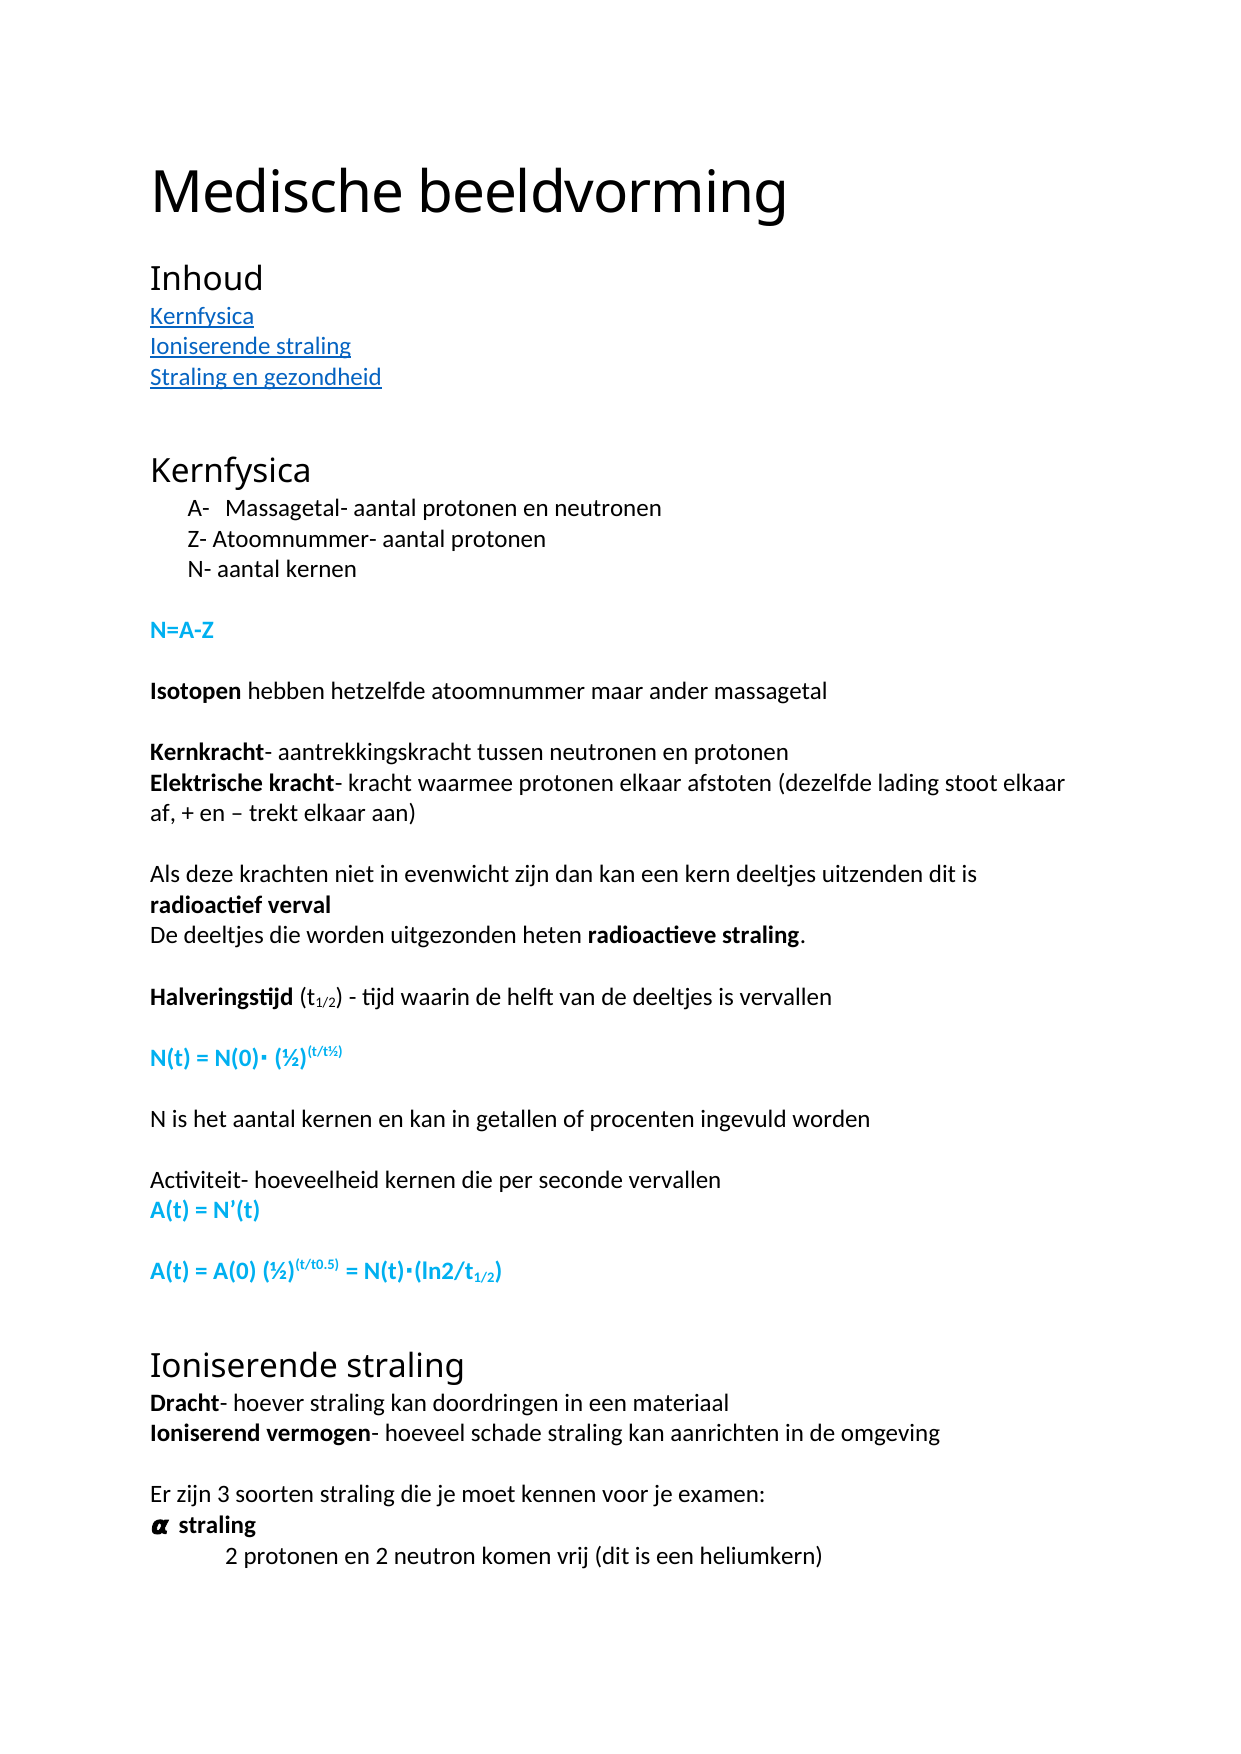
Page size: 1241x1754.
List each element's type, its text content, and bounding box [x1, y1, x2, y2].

text Straling en gezondheid [150, 361, 1090, 391]
text A(t) = N’(t) [150, 1194, 1090, 1225]
subtitle Kernfysica [150, 447, 1090, 492]
text N- aantal kernen [187, 553, 1090, 584]
text Activiteit- hoeveelheid kernen die per seconde vervallen [150, 1164, 1090, 1194]
list Massagetal- aantal protonen en neutronen [187, 492, 1090, 523]
subtitle Ioniserende straling [150, 1341, 1090, 1387]
text De deeltjes die worden uitgezonden heten radioactieve straling. [150, 920, 1090, 950]
text Kernkracht- aantrekkingskracht tussen neutronen en protonen [150, 737, 1090, 767]
text N=A-Z [150, 614, 1090, 645]
subtitle Inhoud [150, 254, 1090, 300]
text Kernfysica [150, 300, 1090, 330]
text Dracht- hoever straling kan doordringen in een materiaal [150, 1387, 1090, 1417]
text Ioniserende straling [150, 330, 1090, 361]
text Er zijn 3 soorten straling die je moet kennen voor je examen: [150, 1478, 1090, 1509]
text A(t) = A(0) (½)(t/t0.5) = N(t)∙(ln2/t1/2) [150, 1255, 1090, 1286]
text Halveringstijd (t1/2) - tijd waarin de helft van de deeltjes is vervallen [150, 981, 1090, 1011]
text Z- Atoomnummer- aantal protonen [187, 523, 1090, 553]
text N is het aantal kernen en kan in getallen of procenten ingevuld worden [150, 1103, 1090, 1133]
text Ioniserend vermogen- hoeveel schade straling kan aanrichten in de omgeving [150, 1417, 1090, 1448]
text Elektrische kracht- kracht waarmee protonen elkaar afstoten (dezelfde lading stoot elkaar af, + en – trekt elkaar aan) [150, 767, 1090, 828]
text 2 protonen en 2 neutron komen vrij (dit is een heliumkern) [150, 1540, 1090, 1571]
text Als deze krachten niet in evenwicht zijn dan kan een kern deeltjes uitzenden dit is radioactief verval [150, 859, 1090, 920]
text N(t) = N(0)∙ (½)(t/t½) [150, 1042, 1090, 1072]
text 𝞪 straling [150, 1509, 1090, 1540]
title Medische beeldvorming [150, 150, 1090, 229]
text Isotopen hebben hetzelfde atoomnummer maar ander massagetal [150, 676, 1090, 706]
